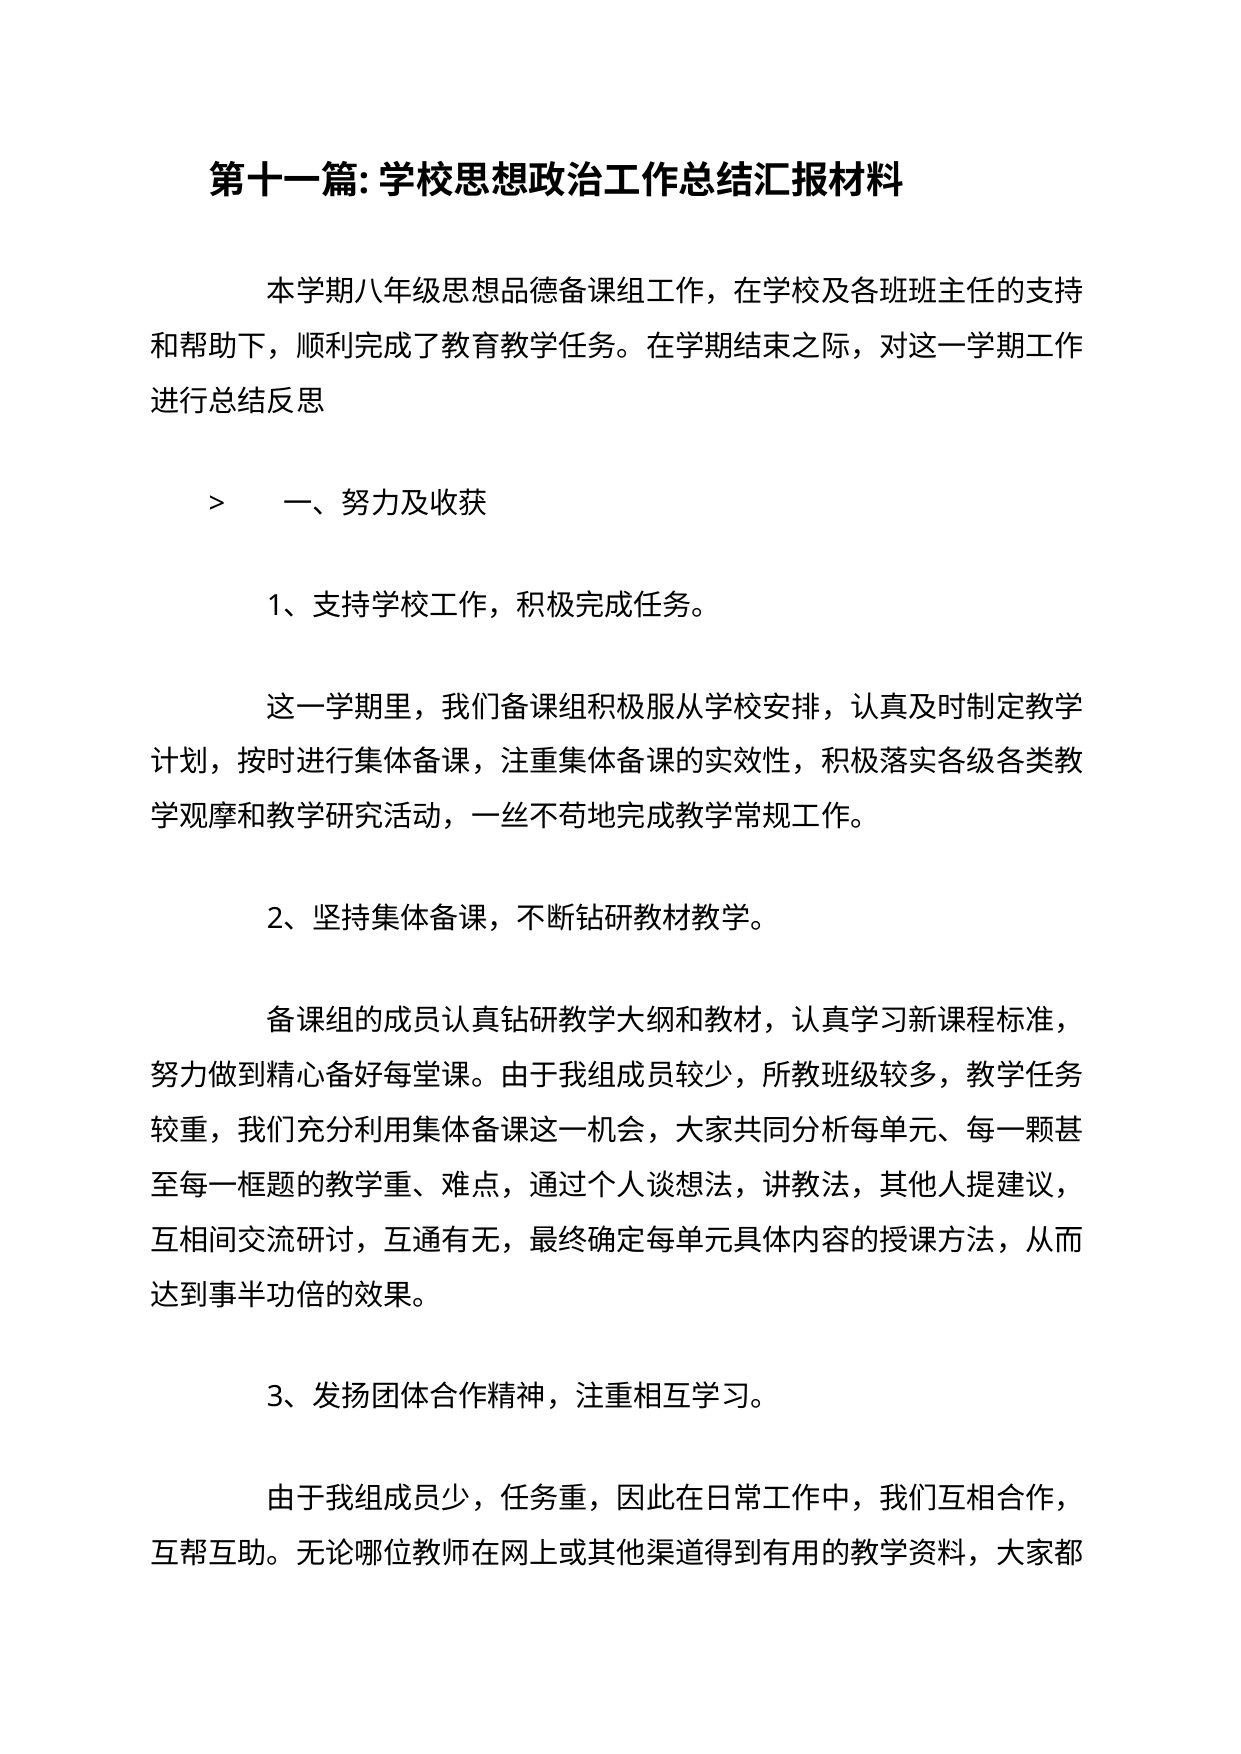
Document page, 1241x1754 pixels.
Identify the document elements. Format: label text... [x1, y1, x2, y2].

text 2、坚持集体备课，不断钻研教材教学。 [150, 895, 1090, 937]
text 3、发扬团体合作精神，注重相互学习。 [150, 1373, 1090, 1415]
text 第十一篇: 学校思想政治工作总结汇报材料 [150, 150, 1090, 204]
text > 一、努力及收获 [150, 479, 1090, 522]
text 这一学期里，我们备课组积极服从学校安排，认真及时制定教学计划，按时进行集体备课，注重集体备课的实效性，积极落实各级各类教学观摩和教学研究活动，一丝不苟地完成教学常规工作。 [150, 683, 1090, 835]
text 备课组的成员认真钻研教学大纲和教材，认真学习新课程标准，努力做到精心备好每堂课。由于我组成员较少，所教班级较多，教学任务较重，我们充分利用集体备课这一机会，大家共同分析每单元、每一颗甚至每一框题的教学重、难点，通过个人谈想法，讲教法，其他人提建议，互相间交流研讨，互通有无，最终确定每单元具体内容的授课方法，从而达到事半功倍的效果。 [150, 997, 1090, 1313]
text 本学期八年级思想品德备课组工作，在学校及各班班主任的支持和帮助下，顺利完成了教育教学任务。在学期结束之际，对这一学期工作进行总结反思 [150, 268, 1090, 420]
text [150, 1475, 1090, 1572]
text 1、支持学校工作，积极完成任务。 [150, 581, 1090, 623]
